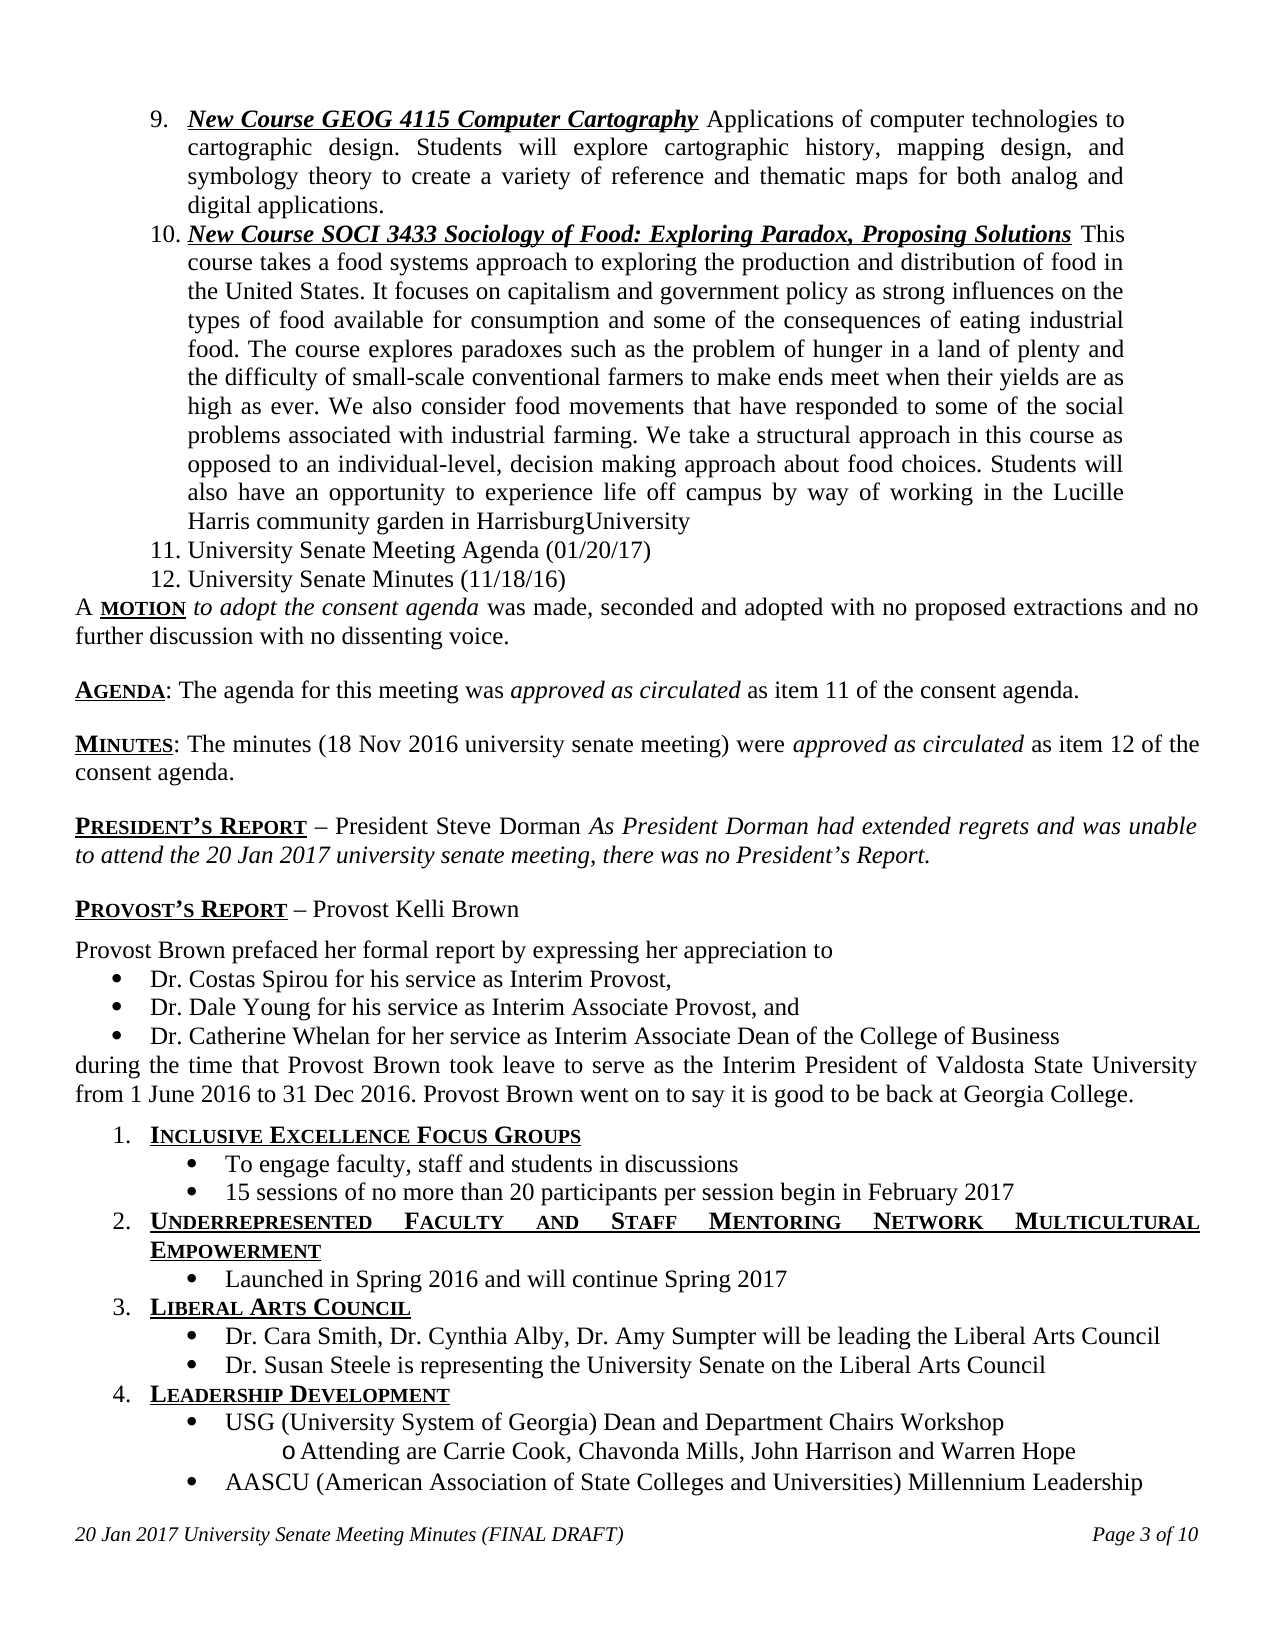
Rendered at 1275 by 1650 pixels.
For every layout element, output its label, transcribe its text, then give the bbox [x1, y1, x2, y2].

list New Course SOCI 3433 Sociology of Food: Exploring Paradox, Proposing Solutions This course takes a food systems approach to exploring the production and distribution of food in the United States. It focuses on capitalism and government policy as strong influences on the types of food available for consumption and some of the consequences of eating industrial food. The course explores paradoxes such as the problem of hunger in a land of plenty and the difficulty of small-scale conventional farmers to make ends meet when their yields are as high as ever. We also consider food movements that have responded to some of the social problems associated with industrial farming. We take a structural approach in this course as opposed to an individual-level, decision making approach about food choices. Students will also have an opportunity to experience life off campus by way of working in the Lucille Harris community garden in HarrisburgUniversity [150, 219, 1125, 535]
list New Course GEOG 4115 Computer Cartography Applications of computer technologies to cartographic design. Students will explore cartographic history, mapping design, and symbology theory to create a variety of reference and thematic maps for both analog and digital applications. [150, 104, 1125, 219]
list Dr. Susan Steele is representing the University Senate on the Liberal Arts Council [187, 1350, 1200, 1379]
list AASCU (American Association of State Colleges and Universities) Millennium Leadership [187, 1467, 1200, 1496]
list Inclusive Excellence Focus Groups [112, 1120, 1200, 1149]
list USG (University System of Georgia) Dean and Department Chairs Workshop [187, 1407, 1200, 1436]
text Provost Brown prefaced her formal report by expressing her appreciation to [75, 935, 1200, 964]
text Provost’s Report – Provost Kelli Brown [75, 894, 1200, 922]
text Minutes: The minutes (18 Nov 2016 university senate meeting) were approved as circulated as item 12 of the consent agenda. [75, 729, 1200, 786]
list Liberal Arts Council [112, 1292, 1200, 1321]
text Agenda: The agenda for this meeting was approved as circulated as item 11 of the consent agenda. [75, 675, 1200, 704]
text President’s Report – President Steve Dorman As President Dorman had extended regrets and was unable to attend the 20 Jan 2017 university senate meeting, there was no President’s Report. [75, 811, 1200, 869]
list University Senate Meeting Agenda (01/20/17) [150, 535, 1125, 564]
list Dr. Dale Young for his service as Interim Associate Provost, and [112, 992, 1200, 1021]
list Underrepresented Faculty and Staff Mentoring Network Multicultural Empowerment [112, 1206, 1200, 1264]
list 15 sessions of no more than 20 participants per session begin in February 2017 [187, 1177, 1200, 1206]
list Dr. Costas Spirou for his service as Interim Provost, [112, 964, 1200, 992]
text A motion to adopt the consent agenda was made, seconded and adopted with no proposed extractions and no further discussion with no dissenting voice. [75, 592, 1200, 650]
list To engage faculty, staff and students in discussions [187, 1149, 1200, 1177]
list Dr. Catherine Whelan for her service as Interim Associate Dean of the College of Business [112, 1021, 1200, 1050]
list University Senate Minutes (11/18/16) [150, 564, 1125, 592]
list Dr. Cara Smith, Dr. Cynthia Alby, Dr. Amy Sumpter will be leading the Liberal Arts Council [187, 1321, 1200, 1350]
list Launched in Spring 2016 and will continue Spring 2017 [187, 1264, 1200, 1292]
list Leadership Development [112, 1379, 1200, 1407]
text during the time that Provost Brown took leave to serve as the Interim President of Valdosta State University from 1 June 2016 to 31 Dec 2016. Provost Brown went on to say it is good to be back at Georgia College. [75, 1050, 1200, 1107]
list Attending are Carrie Cook, Chavonda Mills, John Harrison and Warren Hope [281, 1436, 1200, 1467]
